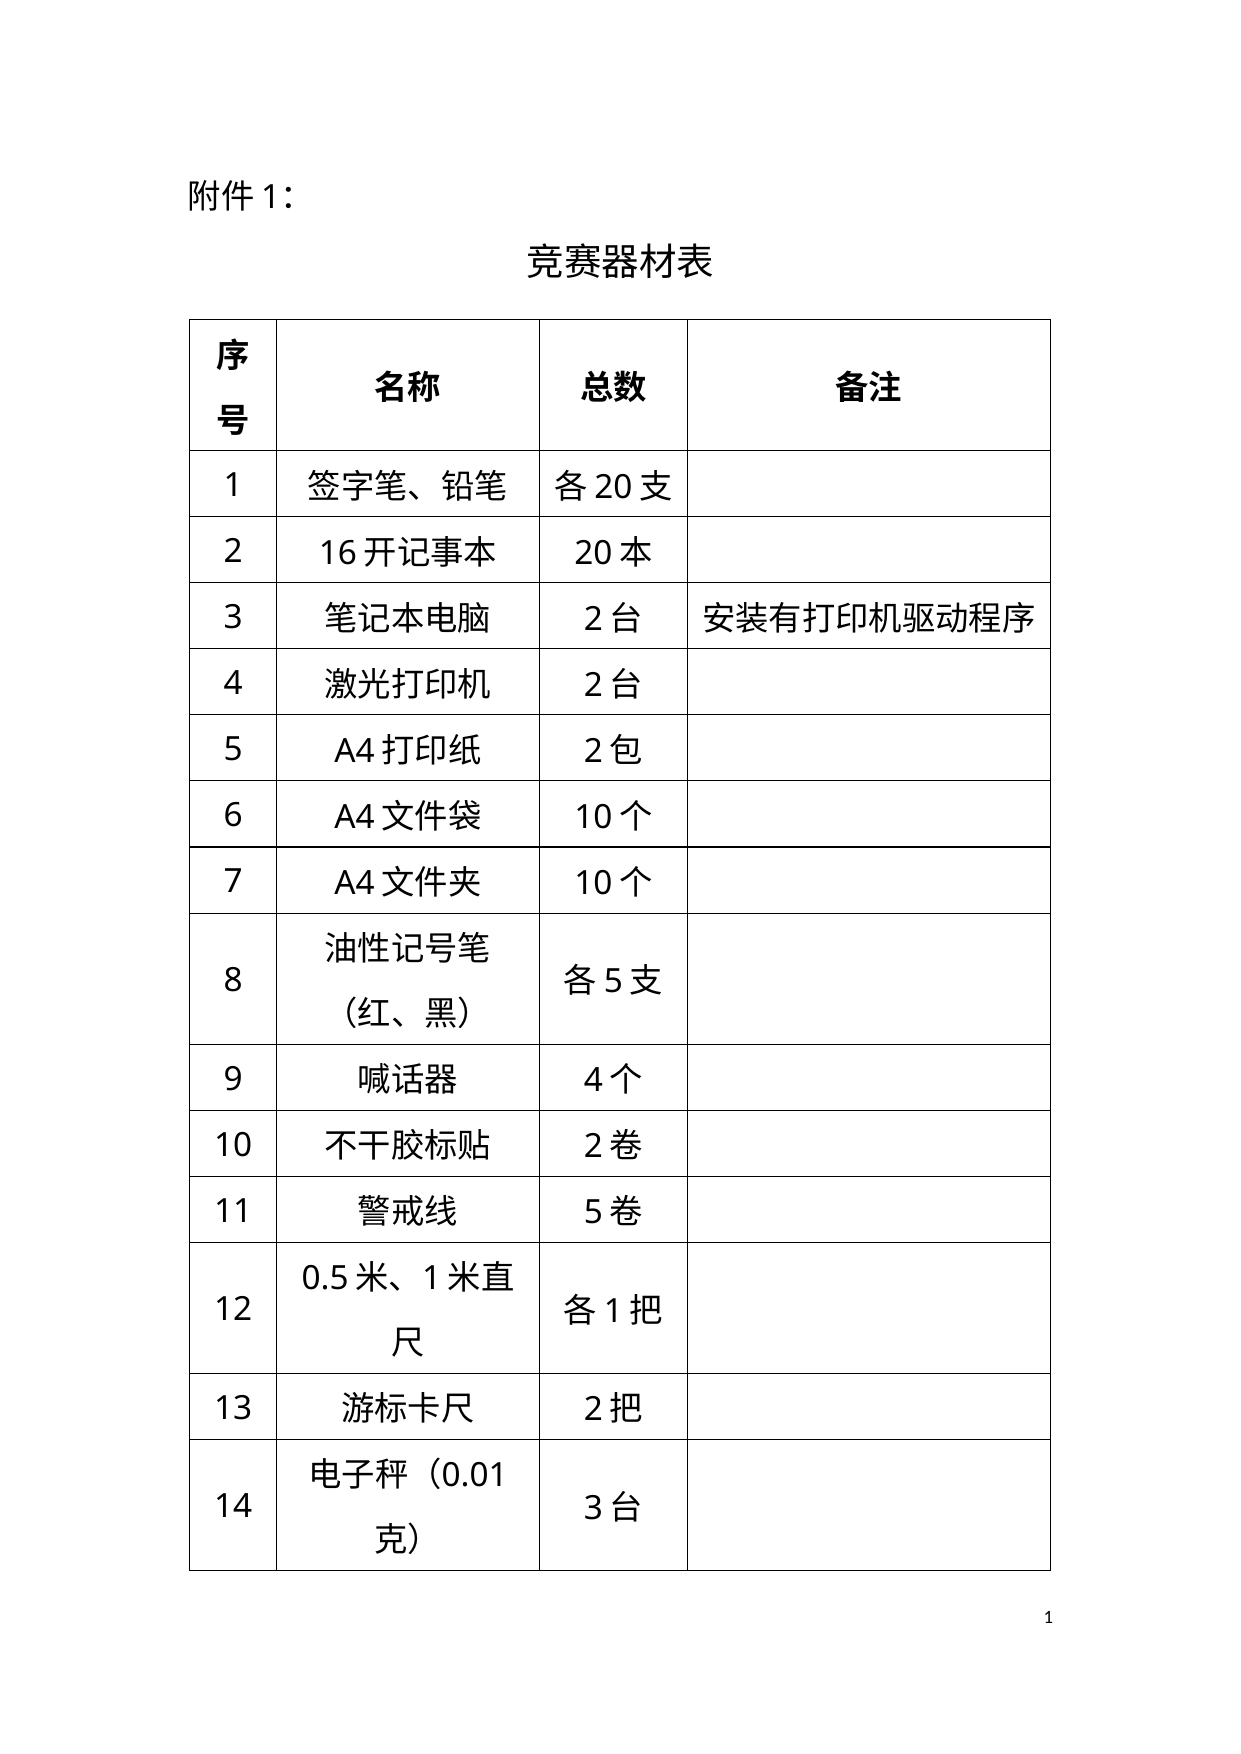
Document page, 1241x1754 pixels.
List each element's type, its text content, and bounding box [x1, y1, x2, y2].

table_cell 3 [190, 583, 276, 648]
table_cell 5 [190, 715, 276, 780]
table_cell [688, 914, 1050, 1043]
text 附件1： [187, 162, 1053, 227]
table_cell 8 [190, 914, 276, 1043]
table_cell 16开记事本 [277, 517, 539, 582]
table_cell A4文件夹 [277, 848, 539, 912]
table_cell [688, 715, 1050, 780]
table_cell 10 [190, 1111, 276, 1176]
table_cell 9 [190, 1045, 276, 1109]
table_cell [688, 848, 1050, 912]
table_cell [688, 649, 1050, 714]
table_cell 2卷 [540, 1111, 687, 1176]
table_cell 10个 [540, 781, 687, 846]
table_cell 激光打印机 [277, 649, 539, 714]
table_cell 10个 [540, 848, 687, 912]
table_cell 20本 [540, 517, 687, 582]
table_cell A4文件袋 [277, 781, 539, 846]
table_cell 3台 [540, 1440, 687, 1570]
table_header 备注 [688, 320, 1050, 450]
table_cell [688, 1177, 1050, 1242]
table_cell 2把 [540, 1374, 687, 1439]
table_cell [688, 1243, 1050, 1373]
table_cell [688, 781, 1050, 846]
text 竞赛器材表 [187, 227, 1053, 292]
table_cell 7 [190, 848, 276, 912]
table_cell [688, 1440, 1050, 1570]
table_cell 喊话器 [277, 1045, 539, 1109]
table_cell 2台 [540, 649, 687, 714]
table_cell 游标卡尺 [277, 1374, 539, 1439]
table_cell 不干胶标贴 [277, 1111, 539, 1176]
table_cell [688, 1374, 1050, 1439]
table_cell 笔记本电脑 [277, 583, 539, 648]
table_cell 各1把 [540, 1243, 687, 1373]
table_cell 11 [190, 1177, 276, 1242]
table_cell 各20支 [540, 451, 687, 516]
table_cell 各5支 [540, 914, 687, 1043]
table_cell [688, 517, 1050, 582]
table_cell 2台 [540, 583, 687, 648]
table_cell 电子秤（0.01克） [277, 1440, 539, 1570]
table_cell 2包 [540, 715, 687, 780]
table_cell 13 [190, 1374, 276, 1439]
table_cell 签字笔、铅笔 [277, 451, 539, 516]
table_cell 1 [190, 451, 276, 516]
table_cell 12 [190, 1243, 276, 1373]
table_cell 6 [190, 781, 276, 846]
table_cell [688, 1111, 1050, 1176]
table_cell 警戒线 [277, 1177, 539, 1242]
table_cell 安装有打印机驱动程序 [688, 583, 1050, 648]
table_cell 4个 [540, 1045, 687, 1109]
table_cell [688, 1045, 1050, 1109]
table_cell 2 [190, 517, 276, 582]
table_cell 14 [190, 1440, 276, 1570]
table_cell 油性记号笔 （红、黑） [277, 914, 539, 1043]
table_cell [688, 451, 1050, 516]
table_header 名称 [277, 320, 539, 450]
table_cell 4 [190, 649, 276, 714]
table_header 总数 [540, 320, 687, 450]
table_cell A4打印纸 [277, 715, 539, 780]
table_cell 0.5米、1米直尺 [277, 1243, 539, 1373]
table_header 序号 [190, 320, 276, 450]
table_cell 5卷 [540, 1177, 687, 1242]
